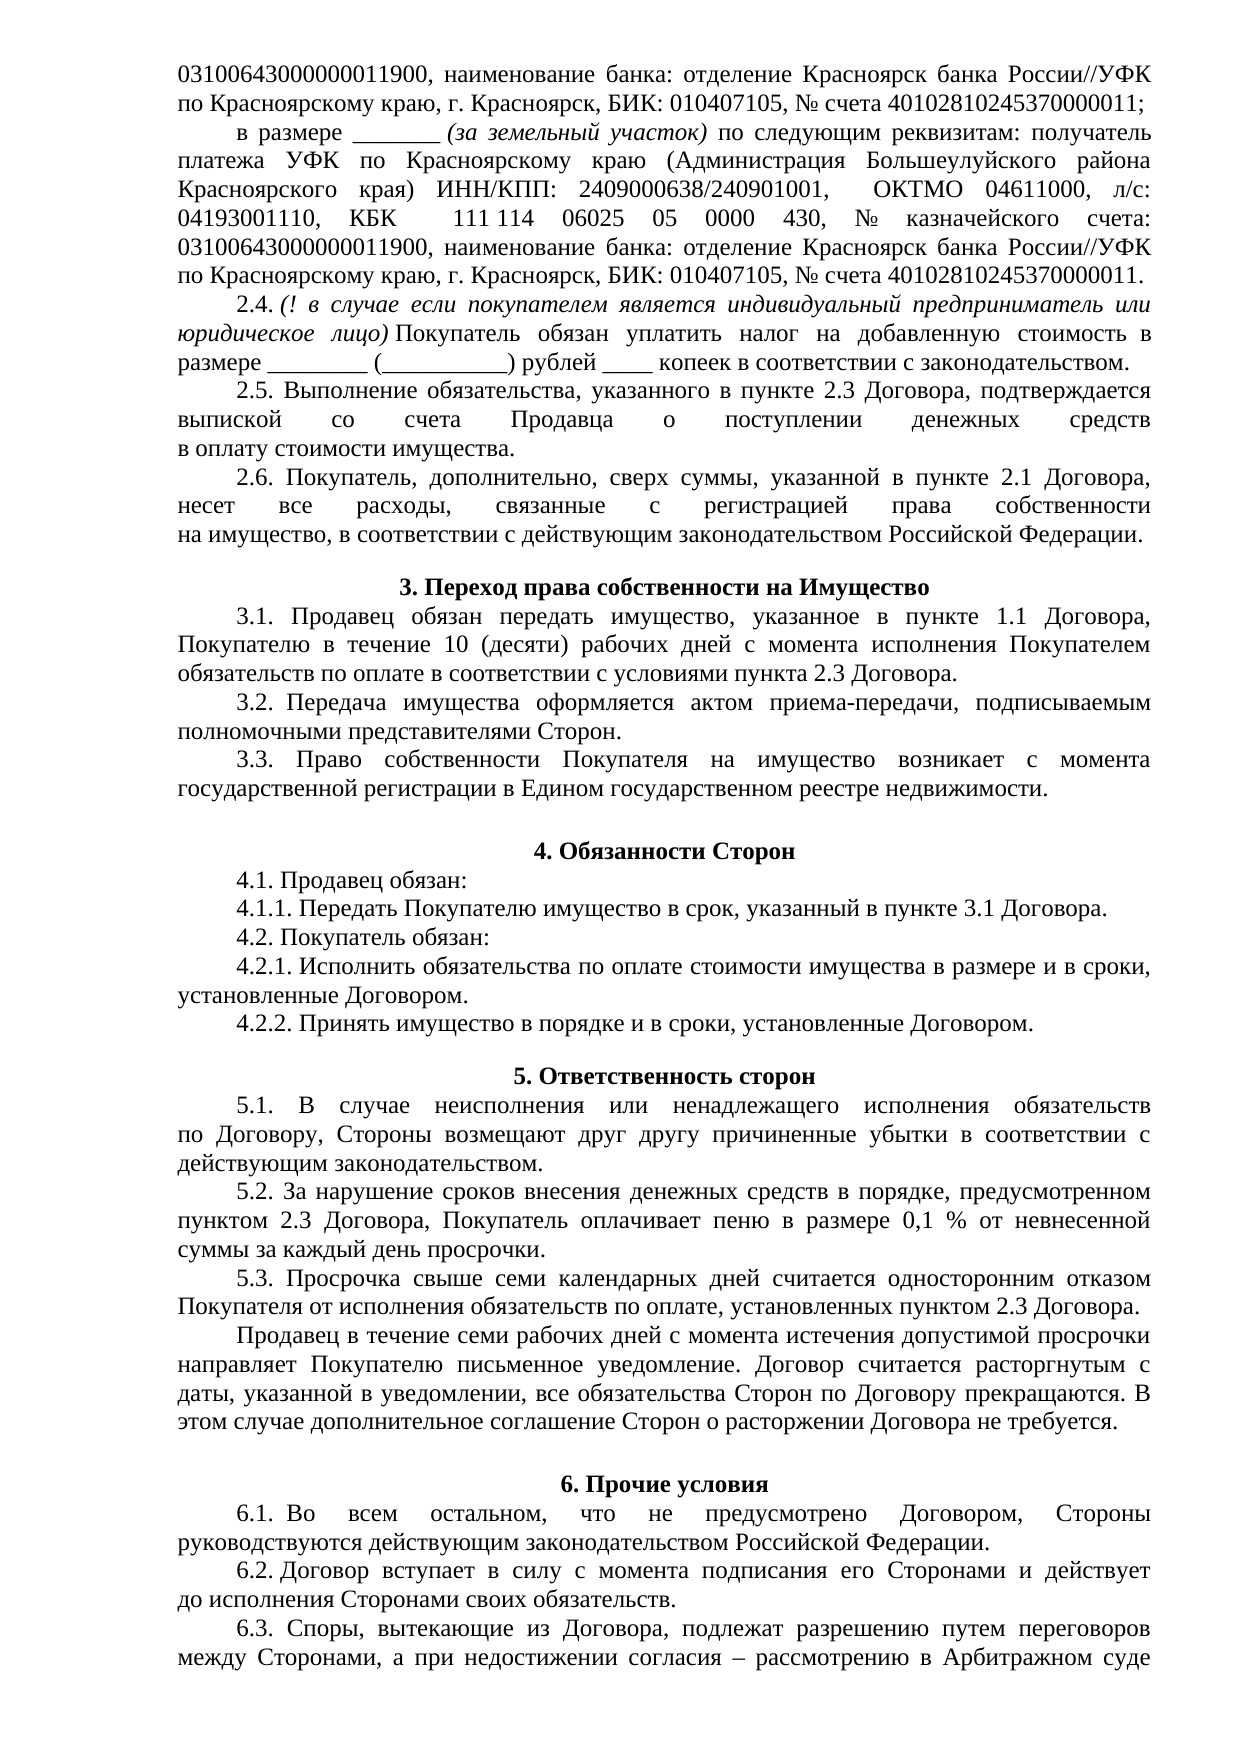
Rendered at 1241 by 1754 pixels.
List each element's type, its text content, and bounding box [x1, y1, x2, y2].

text 2.5. Выполнение обязательства, указанного в пункте 2.3 Договора, подтверждается выпиской со счета Продавца о поступлении денежных средств в оплату стоимости имущества. [177, 375, 1152, 462]
text 3. Переход права собственности на Имущество [177, 572, 1152, 601]
text 4.2. Покупатель обязан: [177, 922, 1152, 951]
text 6.1. Во всем остальном, что не предусмотрено Договором, Стороны руководствуются действующим законодательством Российской Федерации. [177, 1498, 1152, 1556]
text Продавец в течение семи рабочих дней с момента истечения допустимой просрочки направляет Покупателю письменное уведомление. Договор считается расторгнутым с даты, указанной в уведомлении, все обязательства Сторон по Договору прекращаются. В этом случае дополнительное соглашение Сторон о расторжении Договора не требуется. [177, 1320, 1152, 1435]
text в размере _______ (за земельный участок) по следующим реквизитам: получатель платежа УФК по Красноярскому краю (Администрация Большеулуйского района Красноярского края) ИНН/КПП: 2409000638/240901001, ОКТМО 04611000, л/с: 04193001110, КБК 111 114 06025 05 0000 430, № казначейского счета: 03100643000000011900, наименование банка: отделение Красноярск банка России//УФК по Красноярскому краю, г. Красноярск, БИК: 010407105, № счета 40102810245370000011. [177, 117, 1152, 289]
text 5.1. В случае неисполнения или ненадлежащего исполнения обязательств по Договору, Стороны возмещают друг другу причиненные убытки в соответствии с действующим законодательством. [177, 1090, 1152, 1176]
text 4.2.2. Принять имущество в порядке и в сроки, установленные Договором. [177, 1008, 1152, 1037]
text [177, 1613, 1152, 1671]
text 4. Обязанности Сторон [177, 836, 1152, 865]
text 4.1.1. Передать Покупателю имущество в срок, указанный в пункте 3.1 Договора. [177, 893, 1152, 922]
text 3.1. Продавец обязан передать имущество, указанное в пункте 1.1 Договора, Покупателю в течение 10 (десяти) рабочих дней с момента исполнения Покупателем обязательств по оплате в соответствии с условиями пункта 2.3 Договора. [177, 601, 1152, 687]
text 2.6. Покупатель, дополнительно, сверх суммы, указанной в пункте 2.1 Договора, несет все расходы, связанные с регистрацией права собственности на имущество, в соответствии с действующим законодательством Российской Федерации. [177, 462, 1152, 548]
text 5.3. Просрочка свыше семи календарных дней считается односторонним отказом Покупателя от исполнения обязательств по оплате, установленных пунктом 2.3 Договора. [177, 1263, 1152, 1320]
text 4.1. Продавец обязан: [177, 865, 1152, 893]
text 5. Ответственность сторон [177, 1061, 1152, 1090]
text 2.4. (! в случае если покупателем является индивидуальный предприниматель или юридическое лицо) Покупатель обязан уплатить налог на добавленную стоимость в размере ________ (__________) рублей ____ копеек в соответствии с законодательством. [177, 289, 1152, 375]
text 3.3. Право собственности Покупателя на имущество возникает с момента государственной регистрации в Едином государственном реестре недвижимости. [177, 744, 1152, 802]
text 6.2. Договор вступает в силу с момента подписания его Сторонами и действует до исполнения Сторонами своих обязательств. [177, 1556, 1152, 1613]
text 5.2. За нарушение сроков внесения денежных средств в порядке, предусмотренном пунктом 2.3 Договора, Покупатель оплачивает пеню в размере 0,1 % от невнесенной суммы за каждый день просрочки. [177, 1176, 1152, 1263]
text 6. Прочие условия [177, 1469, 1152, 1498]
text 4.2.1. Исполнить обязательства по оплате стоимости имущества в размере и в сроки, установленные Договором. [177, 951, 1152, 1008]
text 3.2. Передача имущества оформляется актом приема-передачи, подписываемым полномочными представителями Сторон. [177, 687, 1152, 744]
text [177, 59, 1152, 117]
